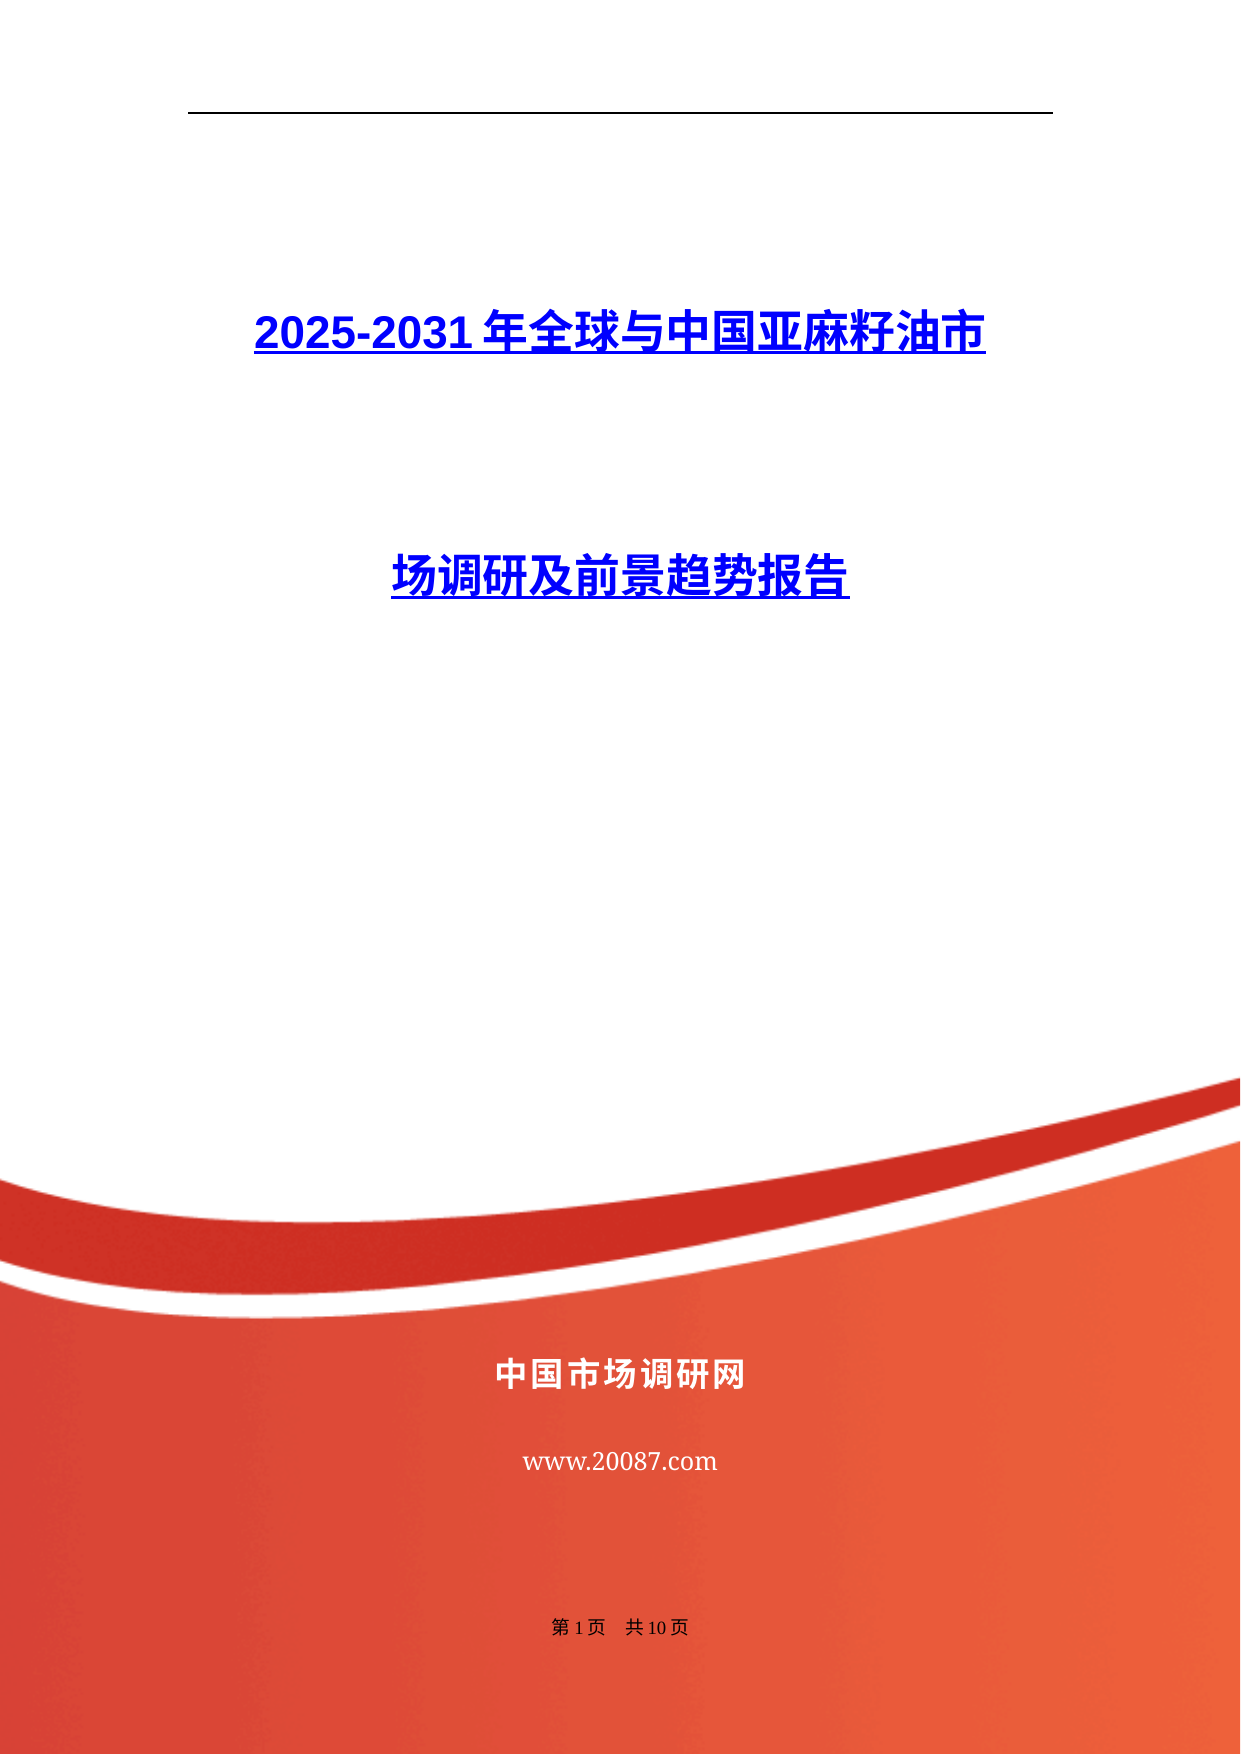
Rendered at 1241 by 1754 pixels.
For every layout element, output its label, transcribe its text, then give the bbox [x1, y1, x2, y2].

text www.20087.com [187, 1428, 1053, 1493]
picture [0, 1006, 1241, 1754]
subtitle 中国市场调研网 [187, 1339, 1053, 1404]
table_header 2025-2031年全球与中国亚麻籽油市场调研及前景趋势报告 [188, 207, 1053, 773]
